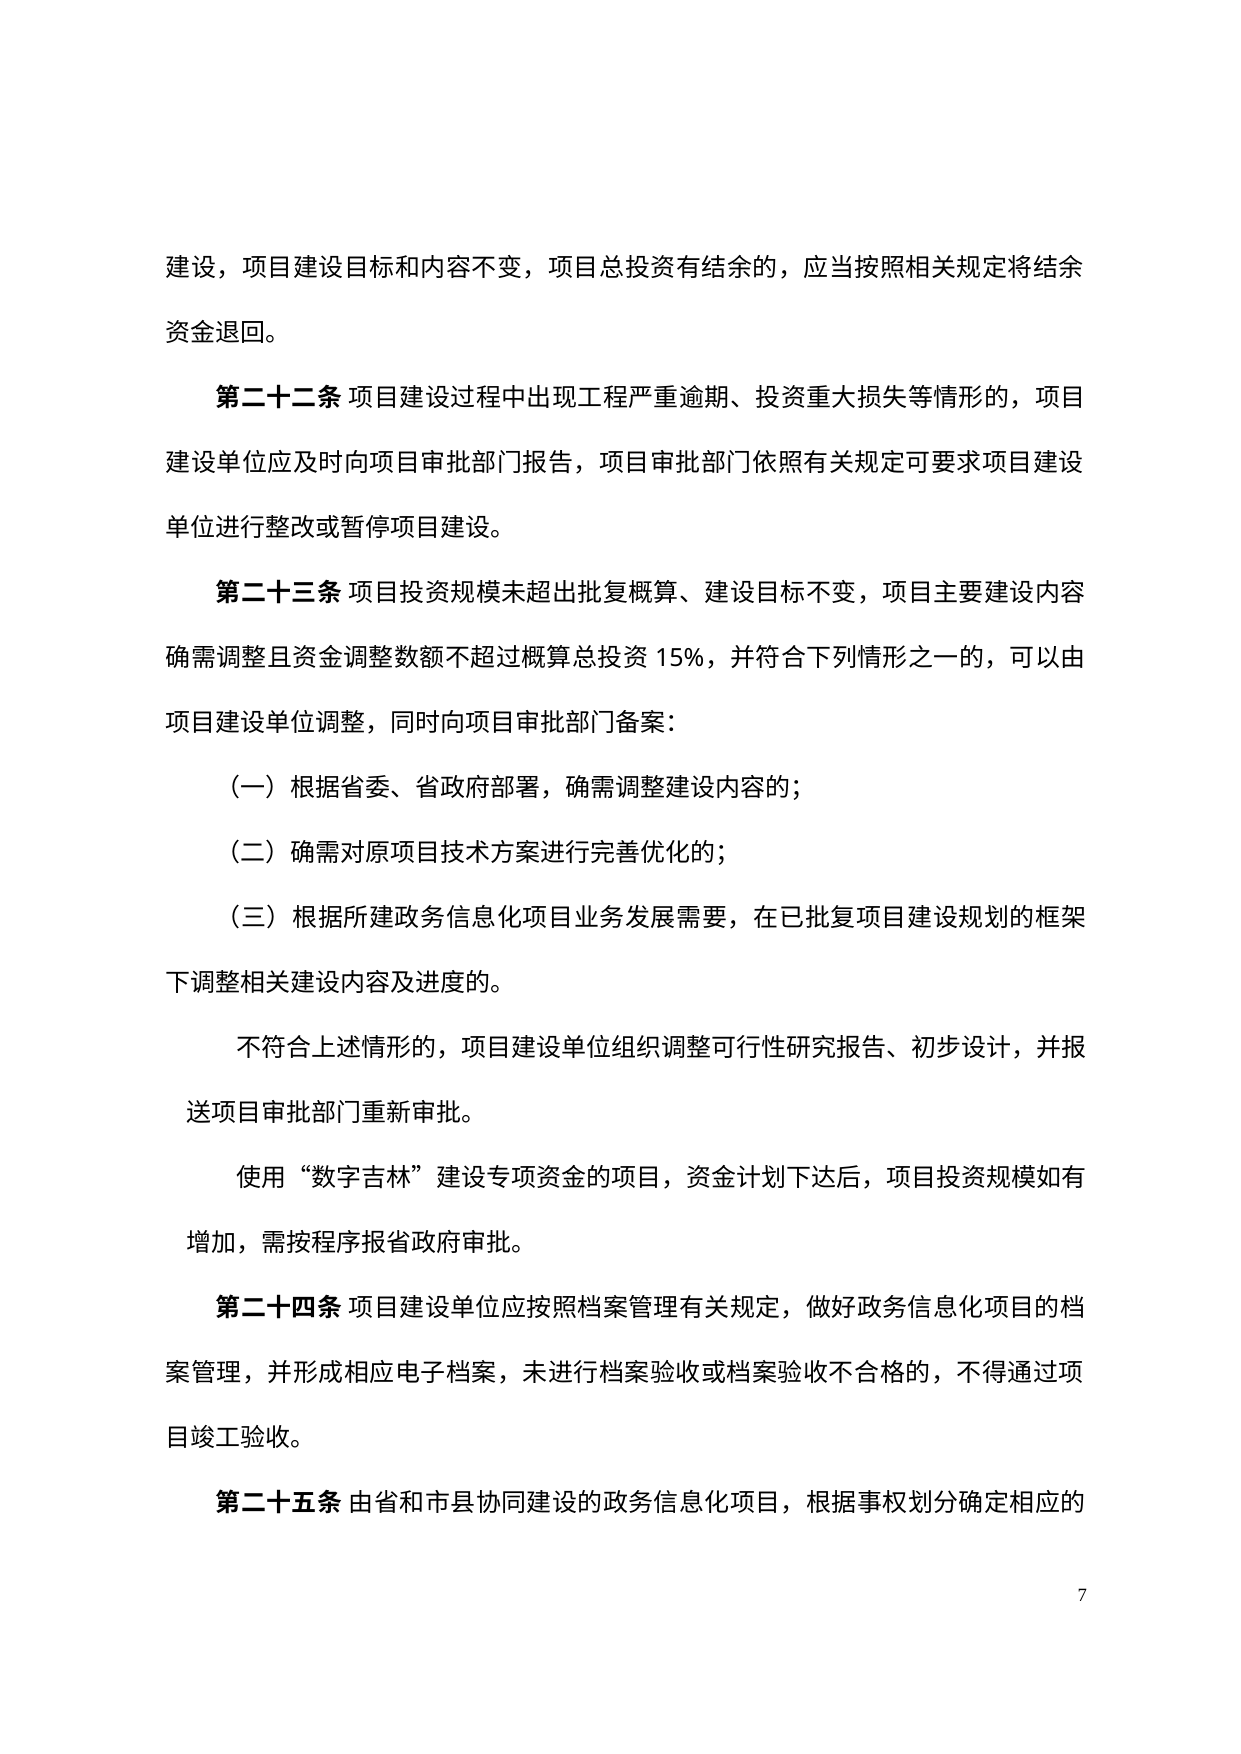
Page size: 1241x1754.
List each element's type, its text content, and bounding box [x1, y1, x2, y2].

text （二）确需对原项目技术方案进行完善优化的； [165, 818, 1087, 883]
text 第二十三条 项目投资规模未超出批复概算、建设目标不变，项目主要建设内容确需调整且资金调整数额不超过概算总投资15%，并符合下列情形之一的，可以由项目建设单位调整，同时向项目审批部门备案： [165, 558, 1087, 753]
text 第二十四条 项目建设单位应按照档案管理有关规定，做好政务信息化项目的档案管理，并形成相应电子档案，未进行档案验收或档案验收不合格的，不得通过项目竣工验收。 [165, 1273, 1087, 1468]
text （一）根据省委、省政府部署，确需调整建设内容的； [165, 753, 1087, 818]
text 第二十二条 项目建设过程中出现工程严重逾期、投资重大损失等情形的，项目建设单位应及时向项目审批部门报告，项目审批部门依照有关规定可要求项目建设单位进行整改或暂停项目建设。 [165, 363, 1087, 558]
text （三）根据所建政务信息化项目业务发展需要，在已批复项目建设规划的框架下调整相关建设内容及进度的。 [165, 883, 1087, 1013]
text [165, 233, 1087, 363]
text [165, 1468, 1087, 1533]
text 使用“数字吉林”建设专项资金的项目，资金计划下达后，项目投资规模如有增加，需按程序报省政府审批。 [186, 1143, 1087, 1273]
text 不符合上述情形的，项目建设单位组织调整可行性研究报告、初步设计，并报送项目审批部门重新审批。 [186, 1013, 1087, 1143]
